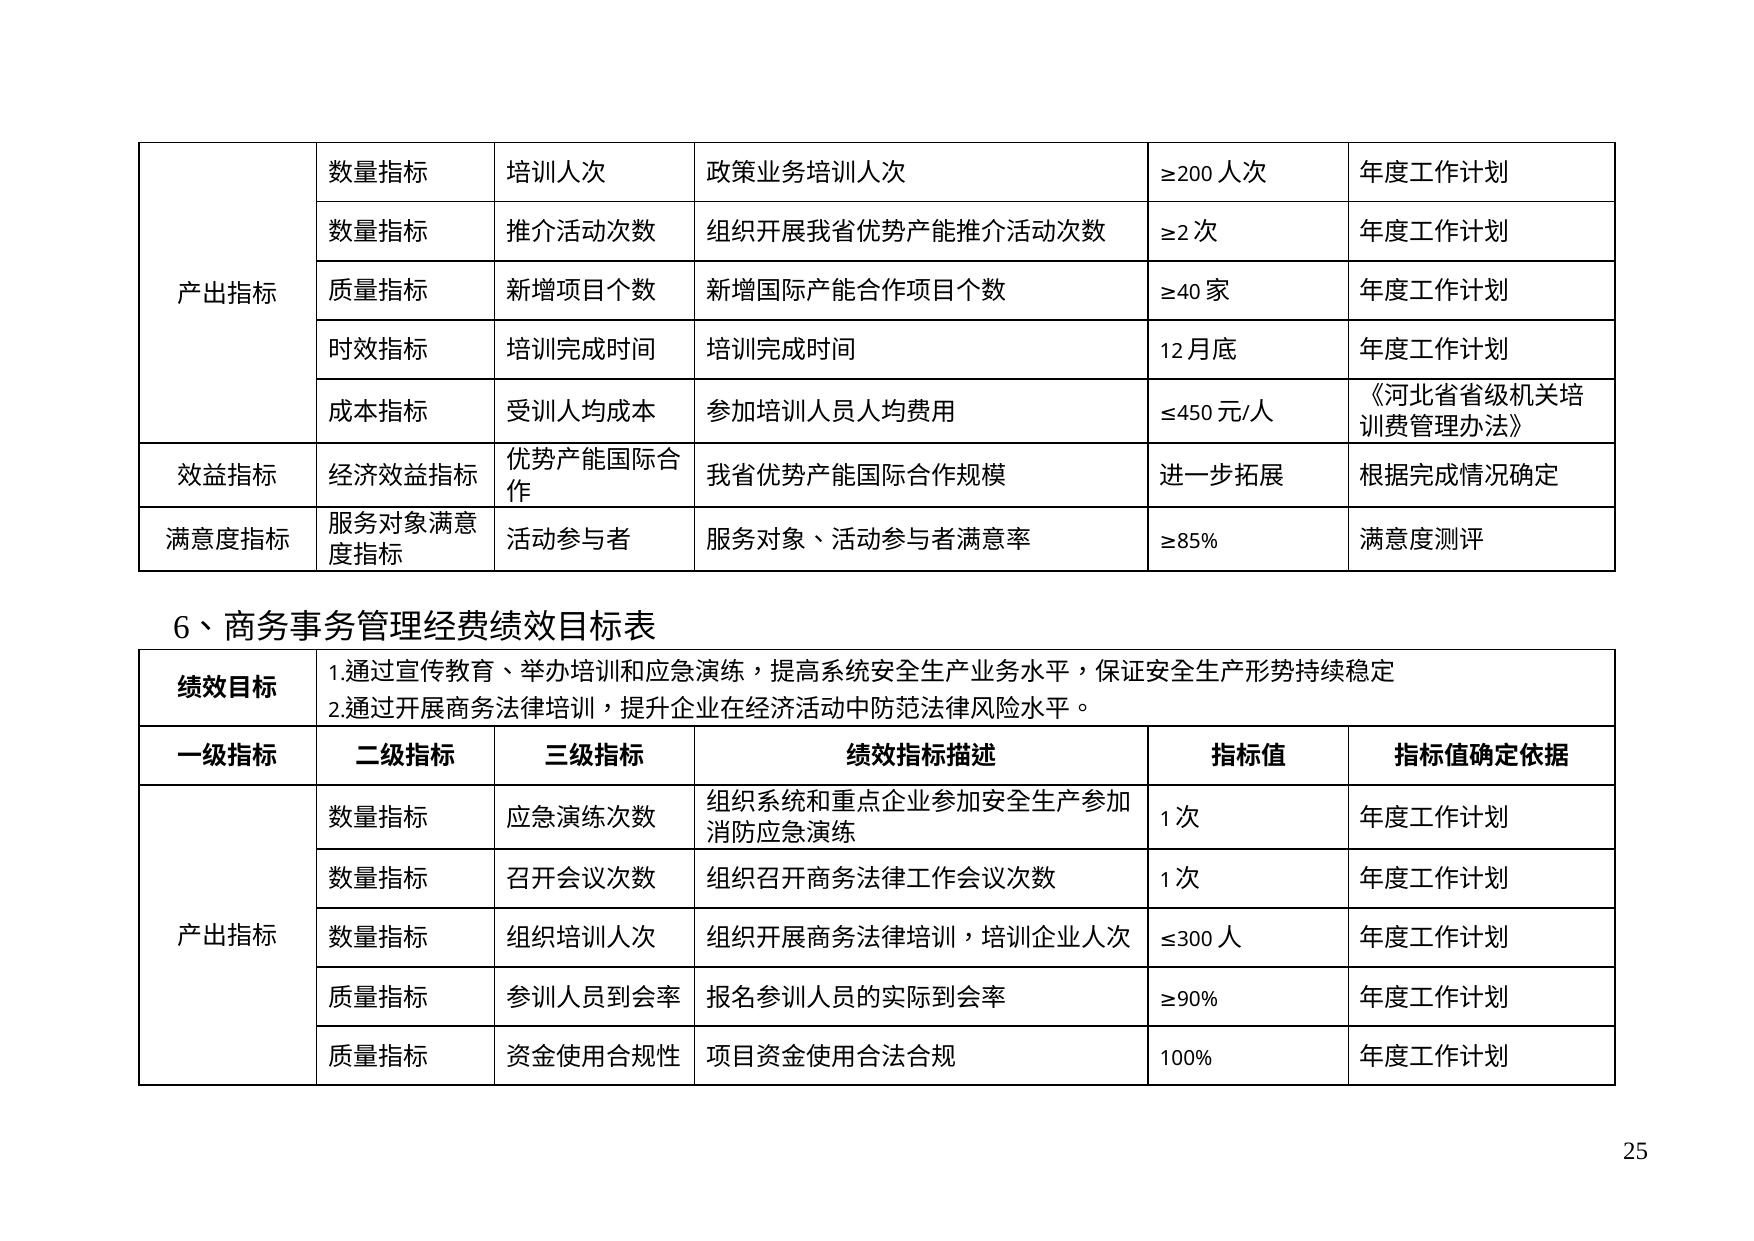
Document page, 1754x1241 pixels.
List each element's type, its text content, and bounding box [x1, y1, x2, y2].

table_cell 培训人次 [495, 143, 694, 201]
table_cell 应急演练次数 [495, 786, 694, 848]
table_cell 1次 [1149, 786, 1348, 848]
table_cell 指标值 [1149, 727, 1348, 784]
table_cell 绩效指标描述 [695, 727, 1147, 784]
table_cell 年度工作计划 [1349, 321, 1614, 378]
table_cell 质量指标 [317, 1027, 494, 1084]
table_cell 进一步拓展 [1149, 444, 1348, 506]
table_cell 参加培训人员人均费用 [695, 380, 1147, 442]
table_cell 年度工作计划 [1349, 786, 1614, 848]
table_cell ≤300人 [1149, 909, 1348, 966]
table_cell 年度工作计划 [1349, 968, 1614, 1025]
text 6、商务事务管理经费绩效目标表 [106, 603, 1648, 648]
table_cell 年度工作计划 [1349, 262, 1614, 319]
table_cell 二级指标 [317, 727, 494, 784]
table_cell 组织培训人次 [495, 909, 694, 966]
table_cell 年度工作计划 [1349, 850, 1614, 907]
table_cell 指标值确定依据 [1349, 727, 1614, 784]
table_cell 培训完成时间 [495, 321, 694, 378]
table_cell 12月底 [1149, 321, 1348, 378]
table_cell 推介活动次数 [495, 202, 694, 260]
table_cell 培训完成时间 [695, 321, 1147, 378]
table_cell 产出指标 [140, 786, 316, 1084]
table_header 1.通过宣传教育、举办培训和应急演练，提高系统安全生产业务水平，保证安全生产形势持续稳定 2.通过开展商务法律培训，提升企业在经济活动中防范法律风险水平。 [317, 650, 1614, 725]
table_cell 经济效益指标 [317, 444, 494, 506]
table_cell ≥40家 [1149, 262, 1348, 319]
table_cell 数量指标 [317, 909, 494, 966]
table_cell 年度工作计划 [1349, 909, 1614, 966]
table_cell 数量指标 [317, 786, 494, 848]
table_cell 数量指标 [317, 202, 494, 260]
table_cell 我省优势产能国际合作规模 [695, 444, 1147, 506]
table_cell 政策业务培训人次 [695, 143, 1147, 201]
table_cell ≥2次 [1149, 202, 1348, 260]
table_cell 服务对象、活动参与者满意率 [695, 508, 1147, 570]
table_cell 1次 [1149, 850, 1348, 907]
table_cell 三级指标 [495, 727, 694, 784]
table_cell 产出指标 [140, 143, 316, 442]
table_cell 《河北省省级机关培训费管理办法》 [1349, 380, 1614, 442]
table_cell 年度工作计划 [1349, 1027, 1614, 1084]
table_cell 满意度指标 [140, 508, 316, 570]
table_cell 新增项目个数 [495, 262, 694, 319]
table_cell 组织开展商务法律培训，培训企业人次 [695, 909, 1147, 966]
table_cell 数量指标 [317, 143, 494, 201]
table_cell 报名参训人员的实际到会率 [695, 968, 1147, 1025]
table_cell 质量指标 [317, 968, 494, 1025]
table_cell ≥85% [1149, 508, 1348, 570]
table_cell 受训人均成本 [495, 380, 694, 442]
table_cell 数量指标 [317, 850, 494, 907]
table_cell 服务对象满意度指标 [317, 508, 494, 570]
table_cell 年度工作计划 [1349, 202, 1614, 260]
table_cell 参训人员到会率 [495, 968, 694, 1025]
table_cell 效益指标 [140, 444, 316, 506]
table_cell 资金使用合规性 [495, 1027, 694, 1084]
table_cell 项目资金使用合法合规 [695, 1027, 1147, 1084]
table_cell 成本指标 [317, 380, 494, 442]
table_cell 年度工作计划 [1349, 143, 1614, 201]
table_cell 时效指标 [317, 321, 494, 378]
table_cell 根据完成情况确定 [1349, 444, 1614, 506]
table_cell 新增国际产能合作项目个数 [695, 262, 1147, 319]
table_cell 质量指标 [317, 262, 494, 319]
table_cell ≤450元/人 [1149, 380, 1348, 442]
table_cell 组织开展我省优势产能推介活动次数 [695, 202, 1147, 260]
table_cell 召开会议次数 [495, 850, 694, 907]
table_cell 组织系统和重点企业参加安全生产参加消防应急演练 [695, 786, 1147, 848]
table_cell 一级指标 [140, 727, 316, 784]
table_cell ≥200人次 [1149, 143, 1348, 201]
table_cell 100% [1149, 1027, 1348, 1084]
table_header 绩效目标 [140, 650, 316, 725]
table_cell 满意度测评 [1349, 508, 1614, 570]
table_cell ≥90% [1149, 968, 1348, 1025]
table_cell 优势产能国际合作 [495, 444, 694, 506]
table_cell 活动参与者 [495, 508, 694, 570]
table_cell 组织召开商务法律工作会议次数 [695, 850, 1147, 907]
